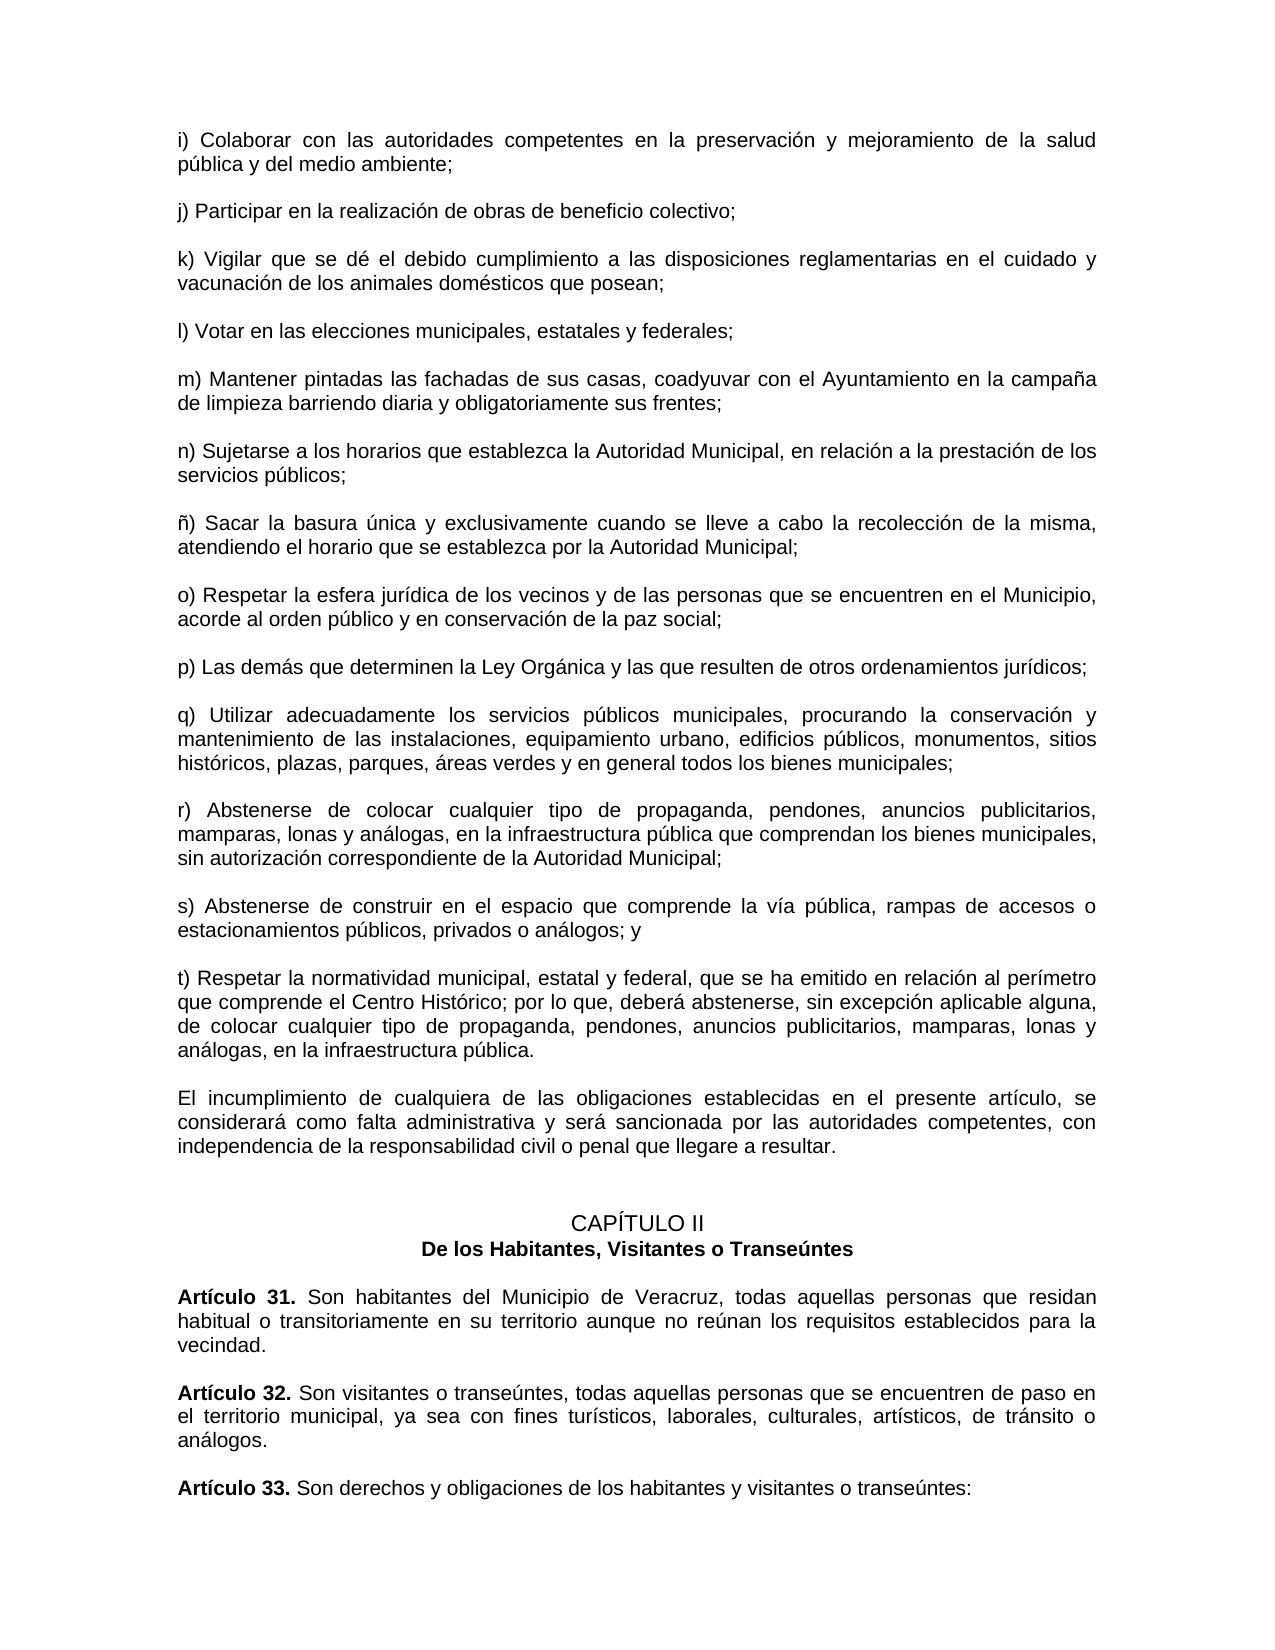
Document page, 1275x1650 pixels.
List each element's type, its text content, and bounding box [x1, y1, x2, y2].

text s) Abstenerse de construir en el espacio que comprende la vía pública, rampas de accesos o estacionamientos públicos, privados o análogos; y [177, 894, 1098, 942]
text j) Participar en la realización de obras de beneficio colectivo; [177, 199, 1098, 223]
text El incumplimiento de cualquiera de las obligaciones establecidas en el presente artículo, se considerará como falta administrativa y será sancionada por las autoridades competentes, con independencia de la responsabilidad civil o penal que llegare a resultar. [177, 1086, 1098, 1158]
text k) Vigilar que se dé el debido cumplimiento a las disposiciones reglamentarias en el cuidado y vacunación de los animales domésticos que posean; [177, 247, 1098, 295]
text r) Abstenerse de colocar cualquier tipo de propaganda, pendones, anuncios publicitarios, mamparas, lonas y análogas, en la infraestructura pública que comprendan los bienes municipales, sin autorización correspondiente de la Autoridad Municipal; [177, 798, 1098, 870]
text p) Las demás que determinen la Ley Orgánica y las que resulten de otros ordenamientos jurídicos; [177, 654, 1098, 678]
text l) Votar en las elecciones municipales, estatales y federales; [177, 319, 1098, 343]
text q) Utilizar adecuadamente los servicios públicos municipales, procurando la conservación y mantenimiento de las instalaciones, equipamiento urbano, edificios públicos, monumentos, sitios históricos, plazas, parques, áreas verdes y en general todos los bienes municipales; [177, 702, 1098, 774]
text Artículo 32. Son visitantes o transeúntes, todas aquellas personas que se encuentren de paso en el territorio municipal, ya sea con fines turísticos, laborales, culturales, artísticos, de tránsito o análogos. [177, 1380, 1098, 1452]
text n) Sujetarse a los horarios que establezca la Autoridad Municipal, en relación a la prestación de los servicios públicos; [177, 439, 1098, 487]
text m) Mantener pintadas las fachadas de sus casas, coadyuvar con el Ayuntamiento en la campaña de limpieza barriendo diaria y obligatoriamente sus frentes; [177, 367, 1098, 415]
text De los Habitantes, Visitantes o Transeúntes [177, 1237, 1098, 1261]
text o) Respetar la esfera jurídica de los vecinos y de las personas que se encuentren en el Municipio, acorde al orden público y en conservación de la paz social; [177, 583, 1098, 631]
text i) Colaborar con las autoridades competentes en la preservación y mejoramiento de la salud pública y del medio ambiente; [177, 127, 1098, 175]
text ñ) Sacar la basura única y exclusivamente cuando se lleve a cabo la recolección de la misma, atendiendo el horario que se establezca por la Autoridad Municipal; [177, 511, 1098, 559]
text Artículo 31. Son habitantes del Municipio de Veracruz, todas aquellas personas que residan habitual o transitoriamente en su territorio aunque no reúnan los requisitos establecidos para la vecindad. [177, 1284, 1098, 1356]
text Artículo 33. Son derechos y obligaciones de los habitantes y visitantes o transeúntes: [177, 1476, 1098, 1500]
text CAPÍTULO II [177, 1210, 1098, 1237]
text t) Respetar la normatividad municipal, estatal y federal, que se ha emitido en relación al perímetro que comprende el Centro Histórico; por lo que, deberá abstenerse, sin excepción aplicable alguna, de colocar cualquier tipo de propaganda, pendones, anuncios publicitarios, mamparas, lonas y análogas, en la infraestructura pública. [177, 966, 1098, 1062]
